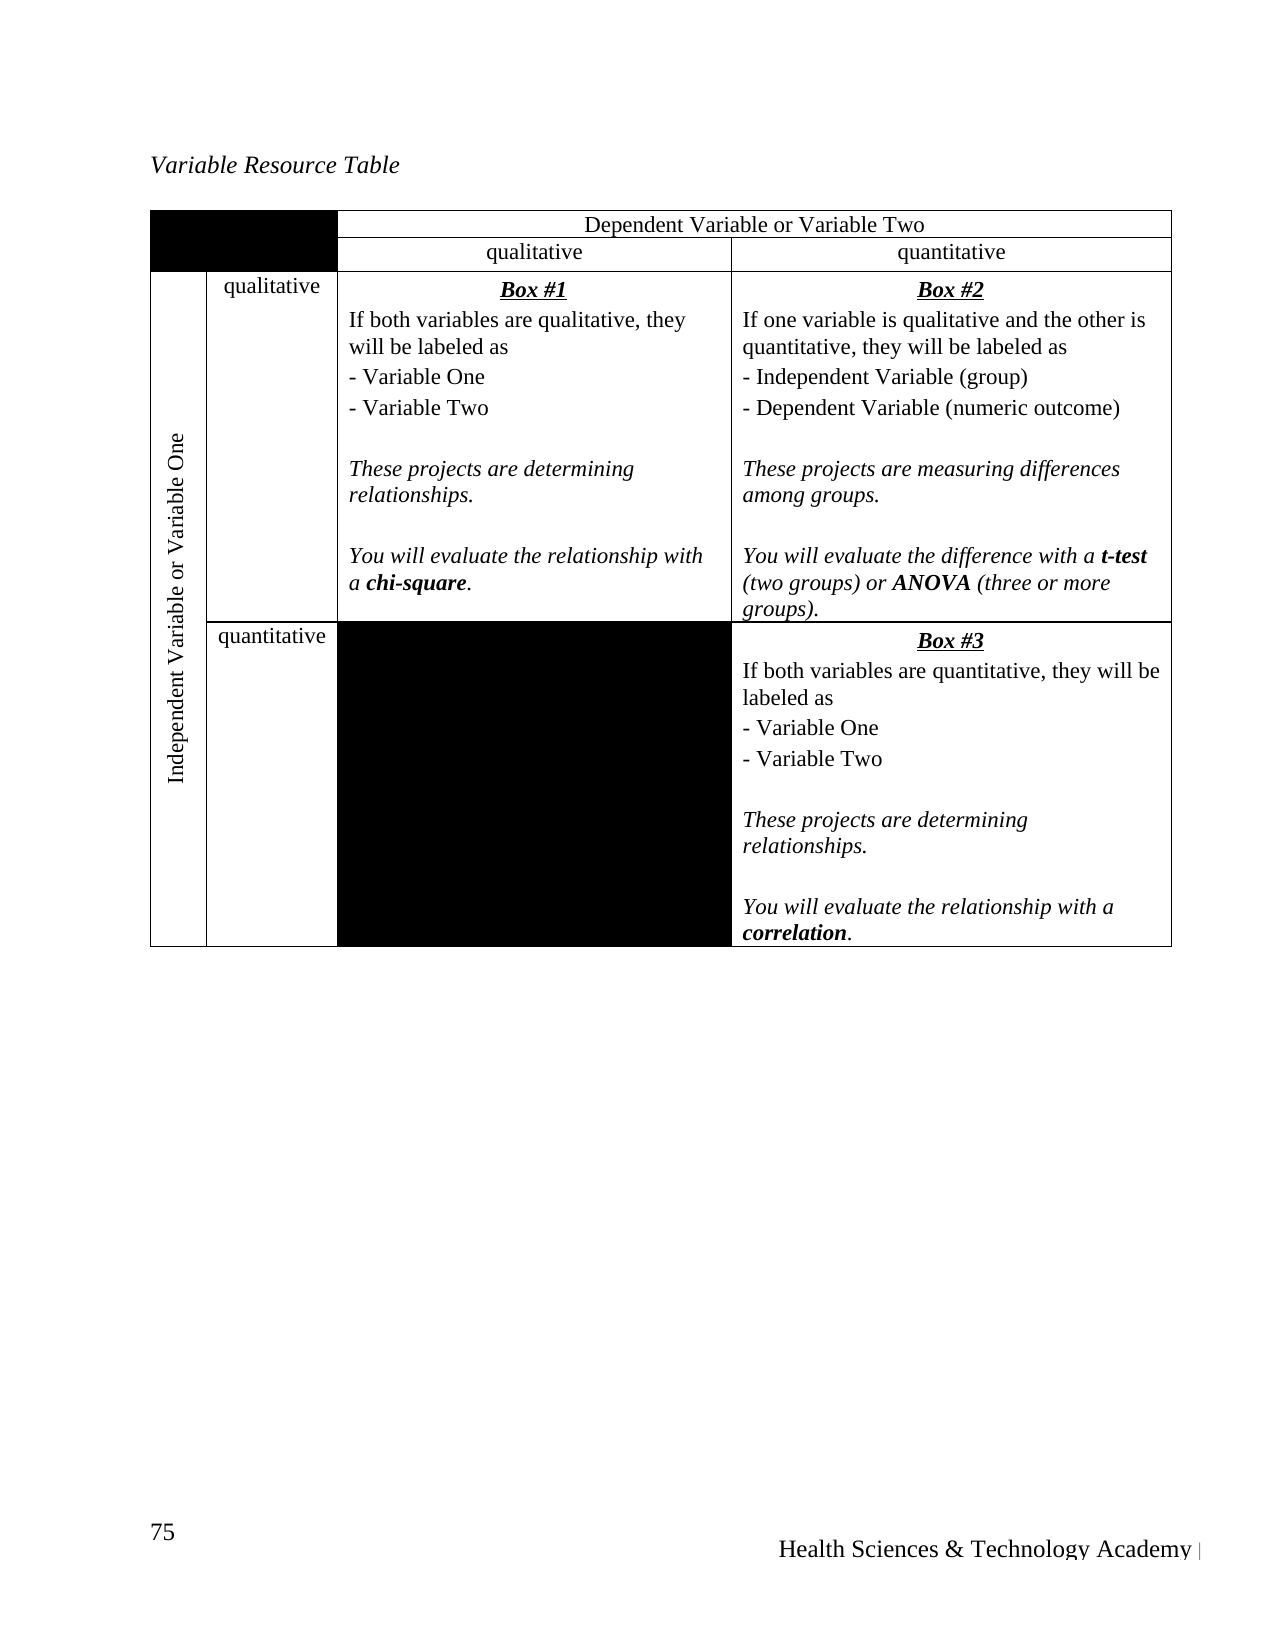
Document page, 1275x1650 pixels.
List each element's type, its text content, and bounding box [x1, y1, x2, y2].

table_cell Box #2 If one variable is qualitative and the other is quantitative, they will be labeled as - Independent Variable (group) - Dependent Variable (numeric outcome) These projects are measuring differences among groups. You will evaluate the difference with a t-test (two groups) or ANOVA (three or more groups). [732, 272, 1171, 621]
table_cell Box #1 If both variables are qualitative, they will be labeled as - Variable One - Variable Two These projects are determining relationships. You will evaluate the relationship with a chi-square. [338, 272, 731, 621]
table_header [151, 211, 337, 271]
table_cell qualitative [207, 272, 337, 621]
table_cell qualitative [338, 238, 731, 271]
subtitle Variable Resource Table [150, 150, 1125, 179]
table_cell [338, 623, 731, 946]
table_cell Independent Variable or Variable One [151, 272, 206, 946]
table_cell Box #3 If both variables are quantitative, they will be labeled as - Variable One - Variable Two These projects are determining relationships. You will evaluate the relationship with a correlation. [732, 623, 1171, 946]
table_cell quantitative [207, 623, 337, 946]
table_cell quantitative [732, 238, 1171, 271]
table_header Dependent Variable or Variable Two [338, 211, 1171, 237]
